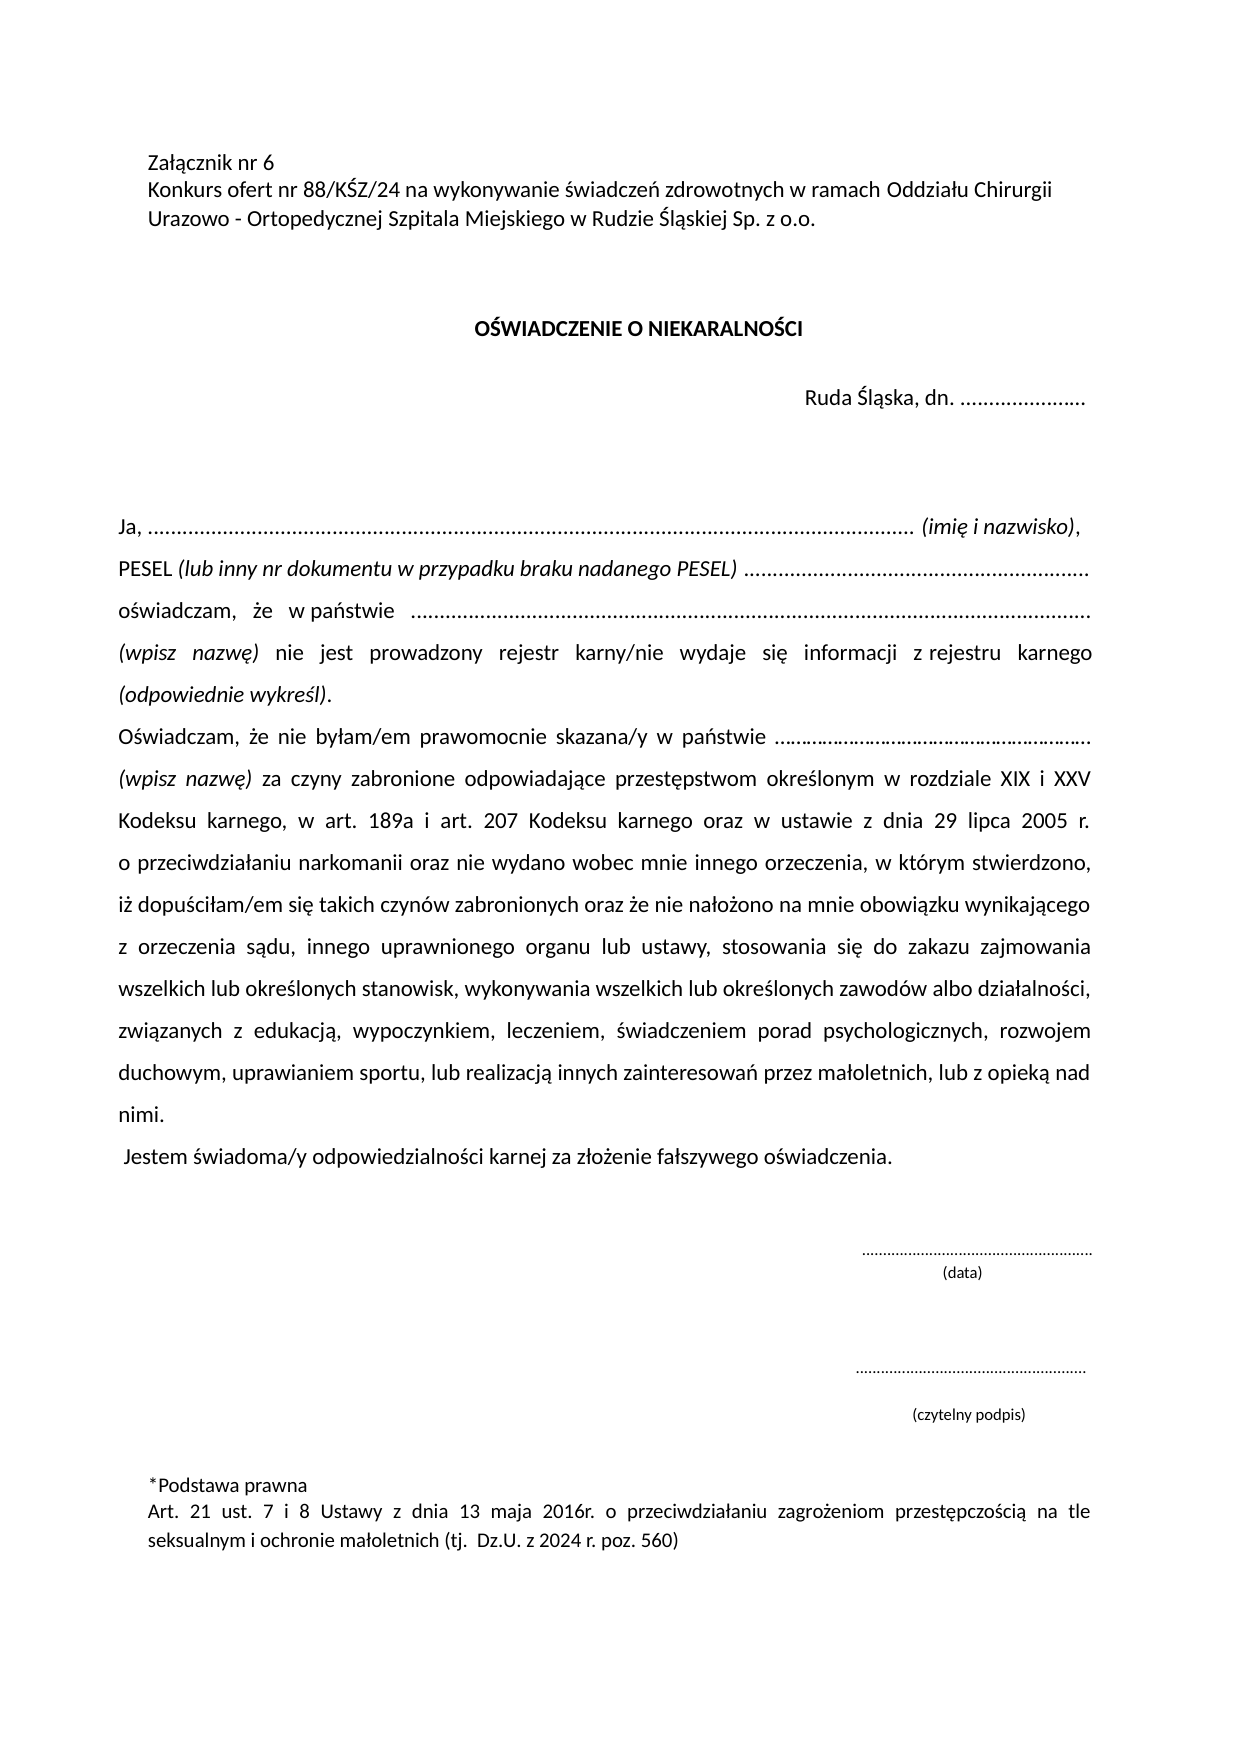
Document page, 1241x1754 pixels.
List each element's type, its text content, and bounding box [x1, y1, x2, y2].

text oświadczam, że w państwie ...................................................................................................................... (wpisz nazwę) nie jest prowadzony rejestr karny/nie wydaje się informacji z rejestru karnego (odpowiednie wykreśl). [118, 596, 1093, 708]
text PESEL (lub inny nr dokumentu w przypadku braku nadanego PESEL) ............................................................ [118, 554, 1093, 582]
text *Podstawa prawna [148, 1472, 1093, 1498]
text ....................................................... (czytelny podpis) [811, 1358, 1093, 1425]
text OŚWIADCZENIE O NIEKARALNOŚCI [185, 314, 1093, 342]
text Załącznik nr 6 [148, 148, 1093, 176]
text Jestem świadoma/y odpowiedzialności karnej za złożenie fałszywego oświadczenia. [118, 1142, 1093, 1170]
text Konkurs ofert nr 88/KŚZ/24 na wykonywanie świadczeń zdrowotnych w ramach Oddziału Chirurgii Urazowo - Ortopedycznej Szpitala Miejskiego w Rudzie Śląskiej Sp. z o.o. [148, 176, 1093, 232]
text Ja, ..................................................................................................................................... (imię i nazwisko), [118, 512, 1093, 540]
text Ruda Śląska, dn. ...................… [185, 383, 1093, 412]
text Oświadczam, że nie byłam/em prawomocnie skazana/y w państwie …………………………………………………… (wpisz nazwę) za czyny zabronione odpowiadające przestępstwom określonym w rozdziale XIX i XXV Kodeksu karnego, w art. 189a i art. 207 Kodeksu karnego oraz w ustawie z dnia 29 lipca 2005 r. o przeciwdziałaniu narkomanii oraz nie wydano wobec mnie innego orzeczenia, w którym stwierdzono, iż dopuściłam/em się takich czynów zabronionych oraz że nie nałożono na mnie obowiązku wynikającego z orzeczenia sądu, innego uprawnionego organu lub ustawy, stosowania się do zakazu zajmowania wszelkich lub określonych stanowisk, wykonywania wszelkich lub określonych zawodów albo działalności, związanych z edukacją, wypoczynkiem, leczeniem, świadczeniem porad psychologicznych, rozwojem duchowym, uprawianiem sportu, lub realizacją innych zainteresowań przez małoletnich, lub z opieką nad nimi. [118, 722, 1093, 1128]
text ....................................................... [635, 1239, 1093, 1260]
text Art. 21 ust. 7 i 8 Ustawy z dnia 13 maja 2016r. o przeciwdziałaniu zagrożeniom przestępczością na tle seksualnym i ochronie małoletnich (tj. Dz.U. z 2024 r. poz. 560) [148, 1498, 1093, 1552]
text (data) [148, 1263, 1093, 1283]
